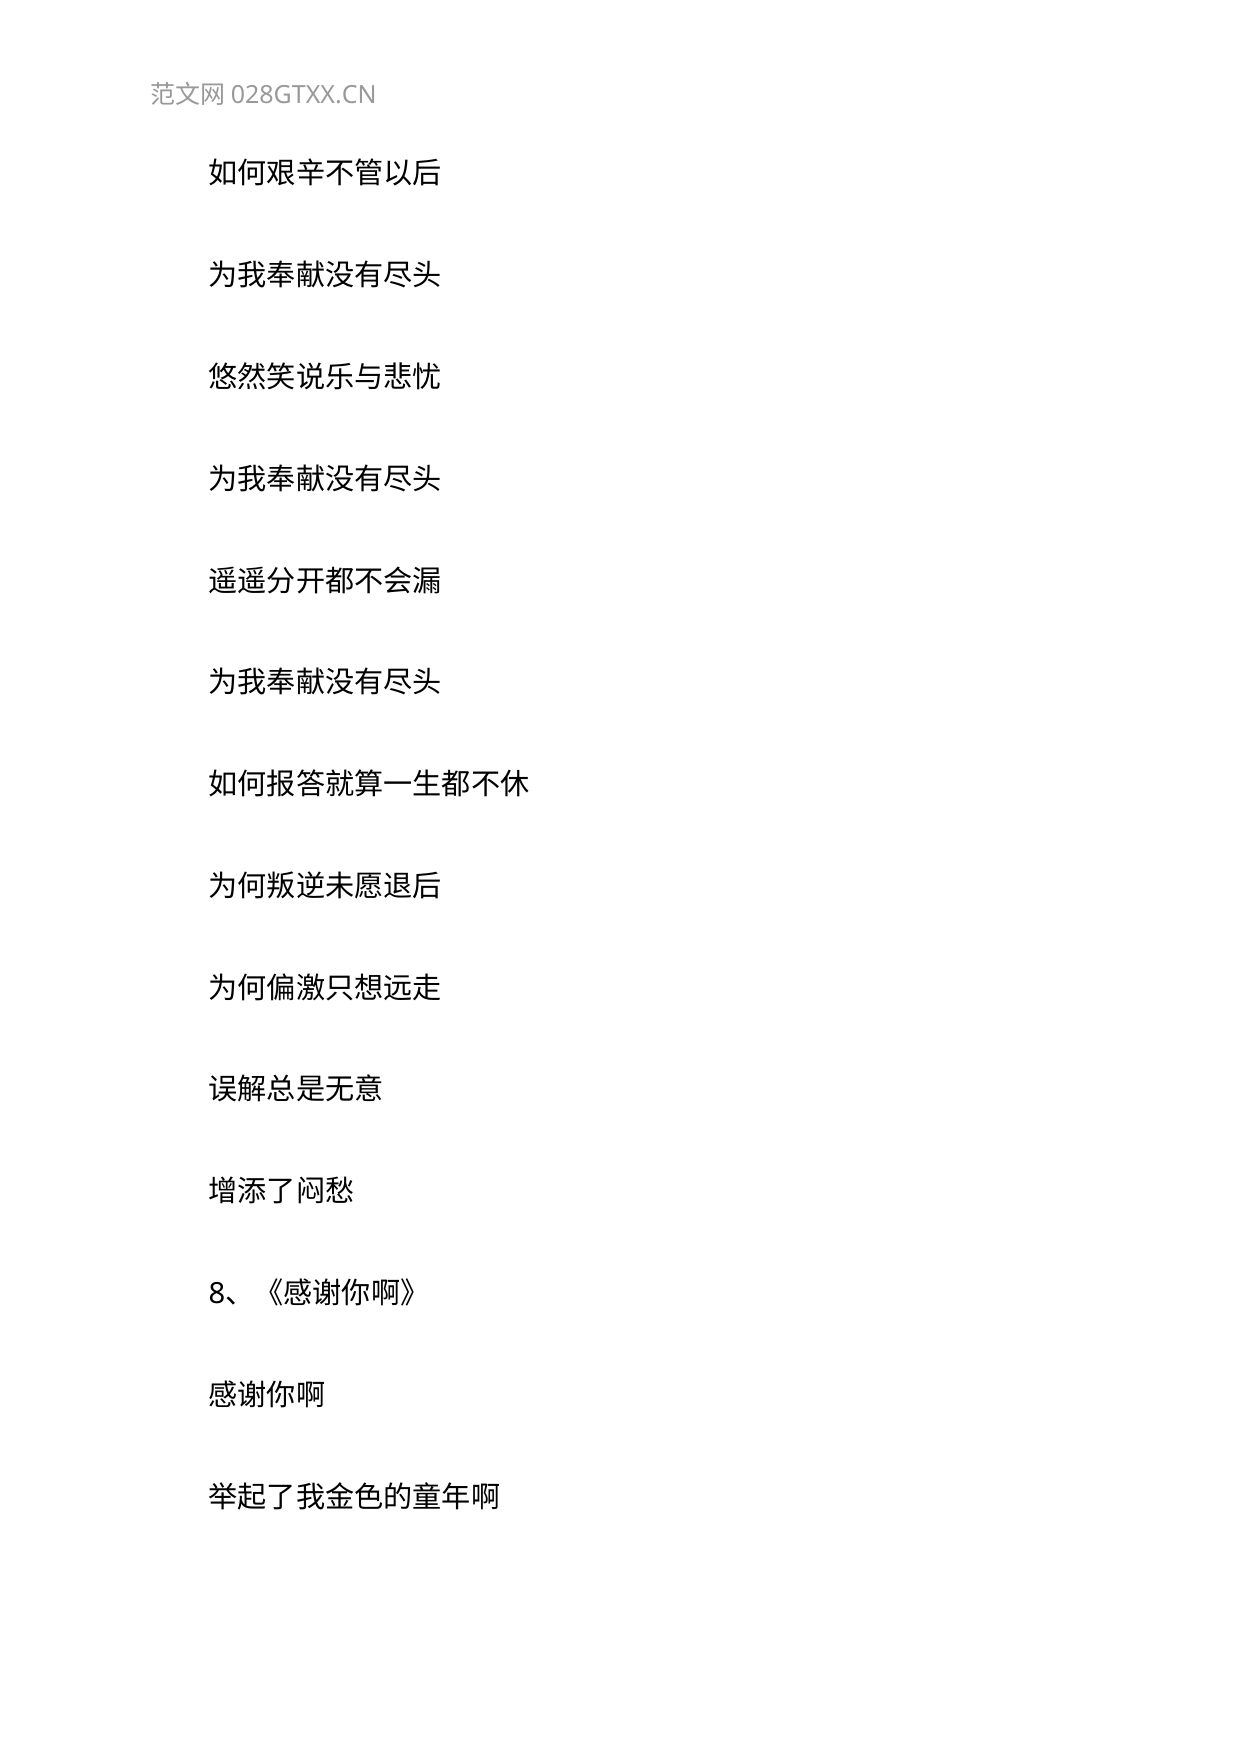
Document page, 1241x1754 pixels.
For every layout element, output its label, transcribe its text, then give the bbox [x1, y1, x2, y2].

text 为我奉献没有尽头 [150, 455, 1090, 498]
text 如何艰辛不管以后 [150, 150, 1090, 192]
text 为何叛逆未愿退后 [150, 862, 1090, 905]
text 如何报答就算一生都不休 [150, 761, 1090, 803]
text 为我奉献没有尽头 [150, 659, 1090, 701]
text 举起了我金色的童年啊 [150, 1473, 1090, 1516]
text 增添了闷愁 [150, 1168, 1090, 1210]
text 遥遥分开都不会漏 [150, 557, 1090, 599]
text 悠然笑说乐与悲忧 [150, 353, 1090, 396]
text 感谢你啊 [150, 1371, 1090, 1414]
text 为何偏激只想远走 [150, 964, 1090, 1006]
text 8、《感谢你啊》 [150, 1269, 1090, 1312]
text 误解总是无意 [150, 1066, 1090, 1108]
text 为我奉献没有尽头 [150, 252, 1090, 294]
